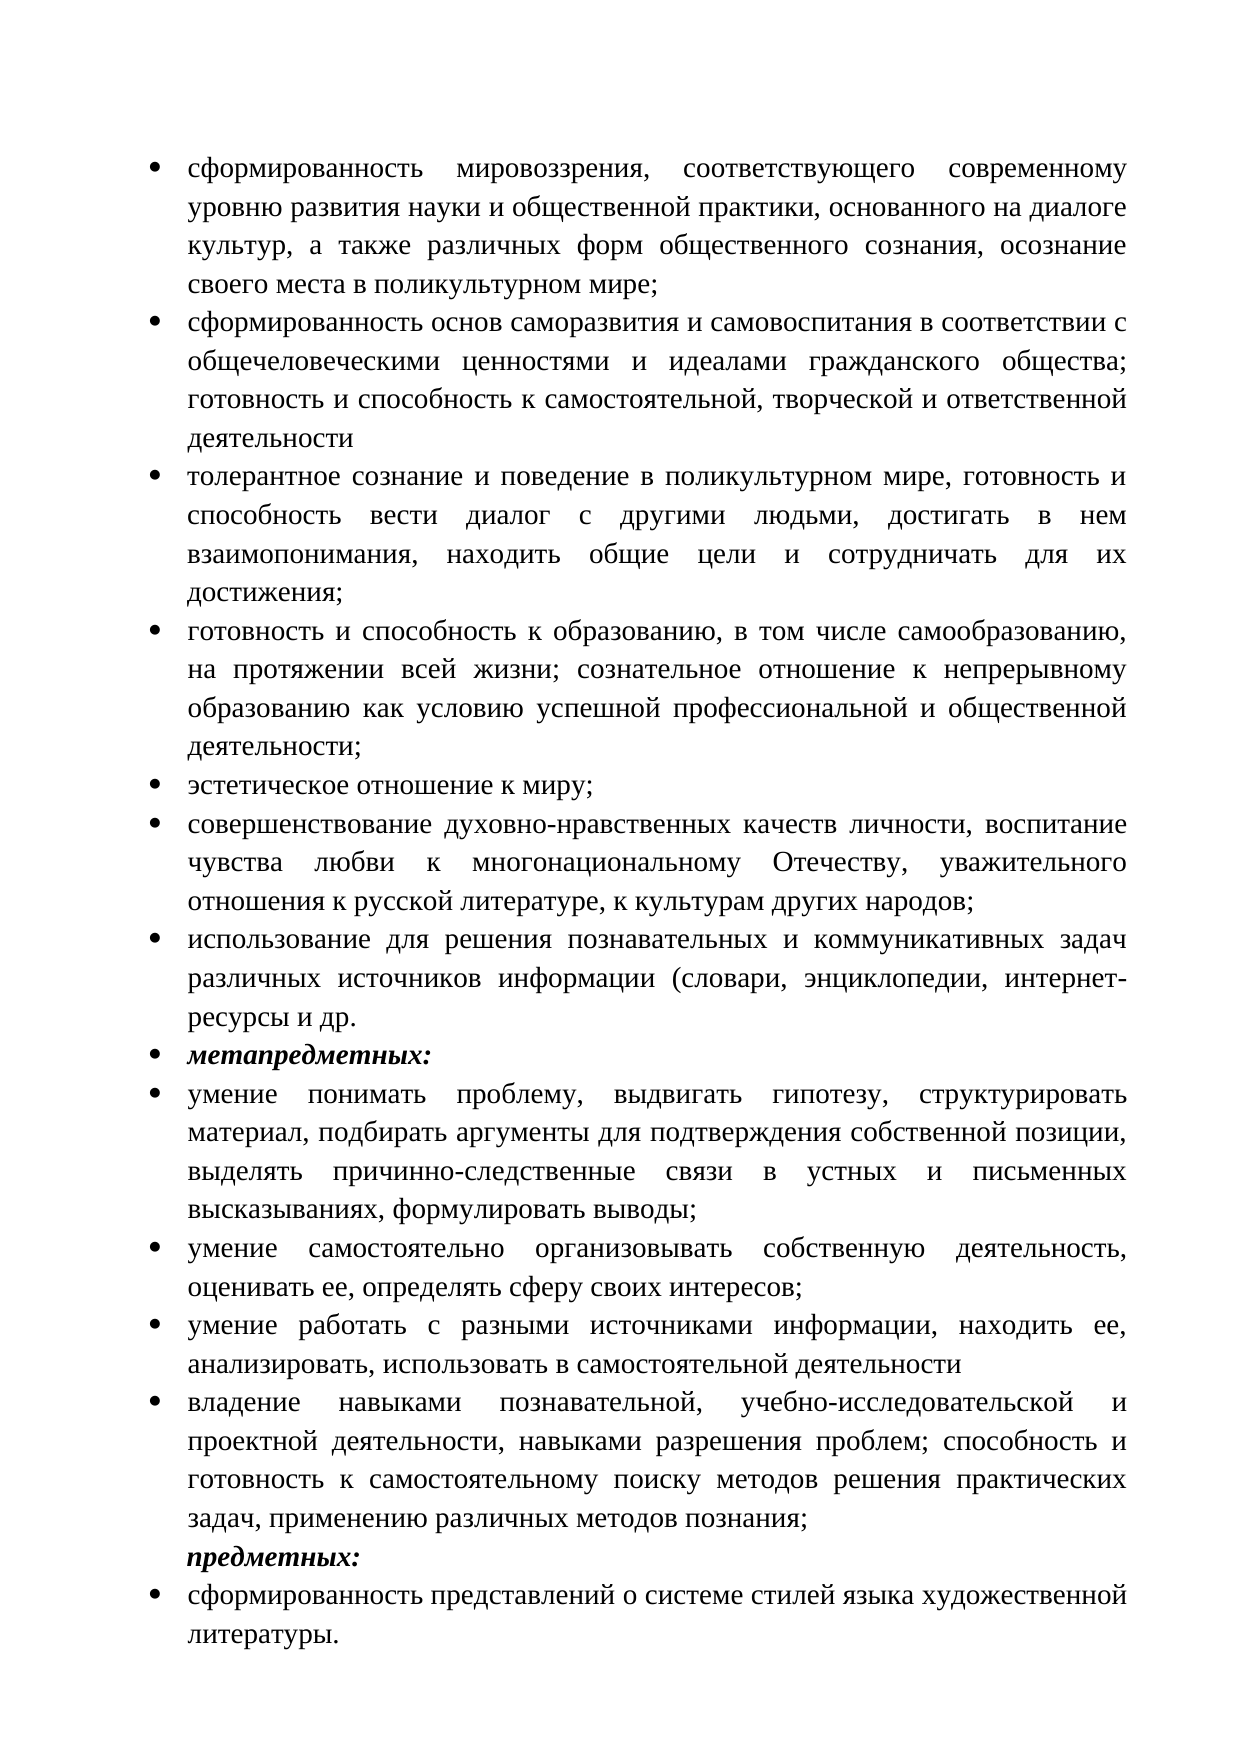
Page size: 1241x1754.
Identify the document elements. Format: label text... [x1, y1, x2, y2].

list владение навыками познавательной, учебно-исследовательской и проектной деятельности, навыками разрешения проблем; способность и готовность к самостоятельному поиску методов решения практических задач, применению различных методов познания; [150, 1384, 1128, 1534]
list сформированность основ саморазвития и самовоспитания в соответствии с общечеловеческими ценностями и идеалами гражданского общества; готовность и способность к самостоятельной, творческой и ответственной деятельности [150, 304, 1128, 453]
text предметных: [112, 1539, 1128, 1572]
list умение работать с разными источниками информации, находить ее, анализировать, использовать в самостоятельной деятельности [150, 1307, 1128, 1379]
list эстетическое отношение к миру; [150, 767, 1128, 801]
list толерантное сознание и поведение в поликультурном мире, готовность и способность вести диалог с другими людьми, достигать в нем взаимопонимания, находить общие цели и сотрудничать для их достижения; [150, 458, 1128, 608]
list готовность и способность к образованию, в том числе самообразованию, на протяжении всей жизни; сознательное отношение к непрерывному образованию как условию успешной профессиональной и общественной деятельности; [150, 613, 1128, 762]
list сформированность мировоззрения, соответствующего современному уровню развития науки и общественной практики, основанного на диалоге культур, а также различных форм общественного сознания, осознание своего места в поликультурном мире; [150, 150, 1128, 299]
list умение понимать проблему, выдвигать гипотезу, структурировать материал, подбирать аргументы для подтверждения собственной позиции, выделять причинно-следственные связи в устных и письменных высказываниях, формулировать выводы; [150, 1076, 1128, 1225]
list умение самостоятельно организовывать собственную деятельность, оценивать ее, определять сферу своих интересов; [150, 1230, 1128, 1302]
list метапредметных: [150, 1037, 1128, 1071]
list совершенствование духовно-нравственных качеств личности, воспитание чувства любви к многонациональному Отечеству, уважительного отношения к русской литературе, к культурам других народов; [150, 806, 1128, 916]
list использование для решения познавательных и коммуникативных задач различных источников информации (словари, энциклопедии, интернет-ресурсы и др. [150, 921, 1128, 1032]
list сформированность представлений о системе стилей языка художественной литературы. [150, 1577, 1128, 1649]
